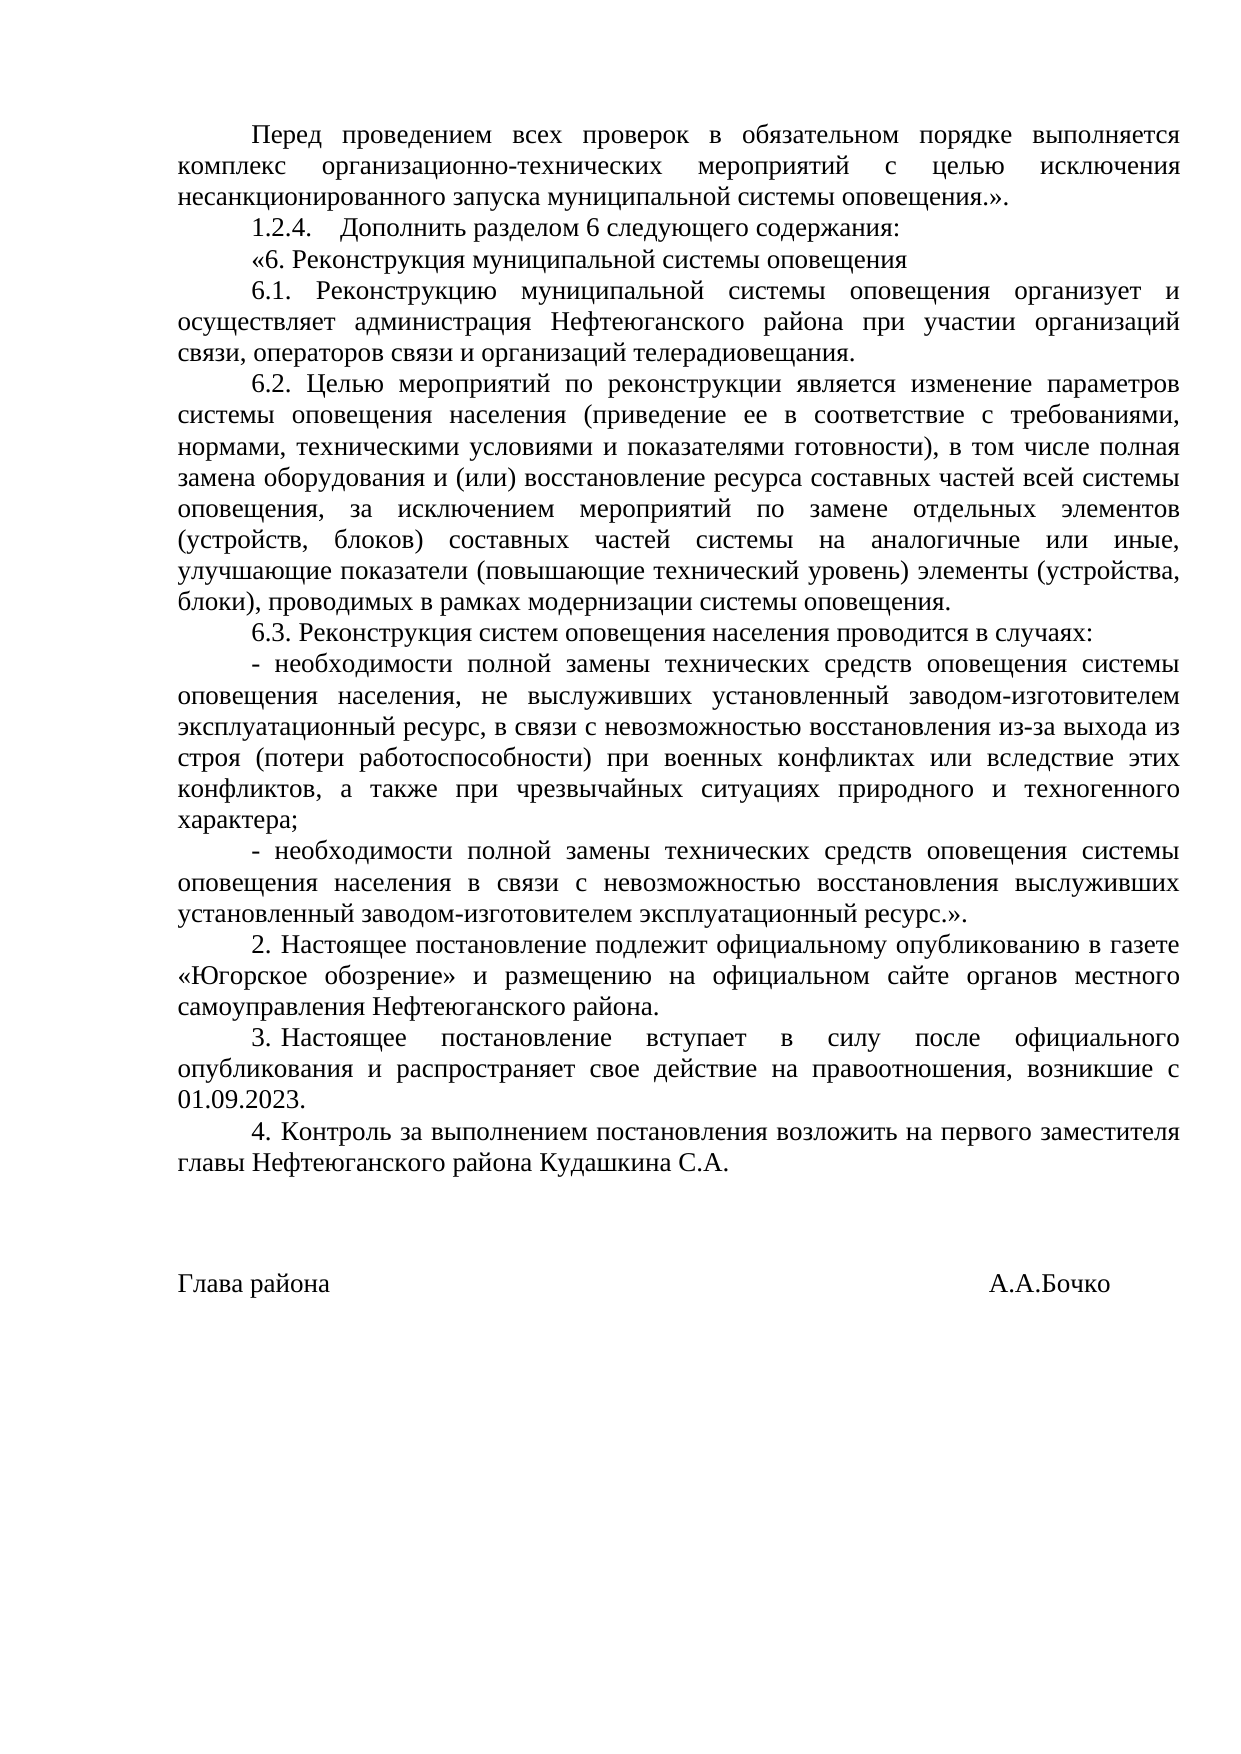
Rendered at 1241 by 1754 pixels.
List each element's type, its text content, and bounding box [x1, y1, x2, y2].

text «6. Реконструкция муниципальной системы оповещения [177, 243, 1181, 274]
text 6.3. Реконструкция систем оповещения населения проводится в случаях: [177, 616, 1181, 648]
text - необходимости полной замены технических средств оповещения системы оповещения населения, не выслуживших установленный заводом-изготовителем эксплуатационный ресурс, в связи с невозможностью восстановления из-за выхода из строя (потери работоспособности) при военных конфликтах или вследствие этих конфликтов, а также при чрезвычайных ситуациях природного и техногенного характера; [177, 648, 1181, 834]
list Контроль за выполнением постановления возложить на первого заместителя главы Нефтеюганского района Кудашкина С.А. [177, 1115, 1181, 1177]
text - необходимости полной замены технических средств оповещения системы оповещения населения в связи с невозможностью восстановления выслуживших установленный заводом-изготовителем эксплуатационный ресурс.». [177, 834, 1181, 928]
text Перед проведением всех проверок в обязательном порядке выполняется комплекс организационно-технических мероприятий с целью исключения несанкционированного запуска муниципальной системы оповещения.». [177, 118, 1181, 212]
text 6.2. Целью мероприятий по реконструкции является изменение параметров системы оповещения населения (приведение ее в соответствие с требованиями, нормами, техническими условиями и показателями готовности), в том числе полная замена оборудования и (или) восстановление ресурса составных частей всей системы оповещения, за исключением мероприятий по замене отдельных элементов (устройств, блоков) составных частей системы на аналогичные или иные, улучшающие показатели (повышающие технический уровень) элементы (устройства, блоки), проводимых в рамках модернизации системы оповещения. [177, 367, 1181, 616]
list Дополнить разделом 6 следующего содержания: [177, 212, 1181, 243]
text 6.1. Реконструкцию муниципальной системы оповещения организует и осуществляет администрация Нефтеюганского района при участии организаций связи, операторов связи и организаций телерадиовещания. [177, 274, 1181, 367]
list Настоящее постановление подлежит официальному опубликованию в газете «Югорское обозрение» и размещению на официальном сайте органов местного самоуправления Нефтеюганского района. [177, 928, 1181, 1021]
text Глава района А.А.Бочко [177, 1267, 1181, 1298]
list Настоящее постановление вступает в силу после официального опубликования и распространяет свое действие на правоотношения, возникшие с 01.09.2023. [177, 1021, 1181, 1115]
